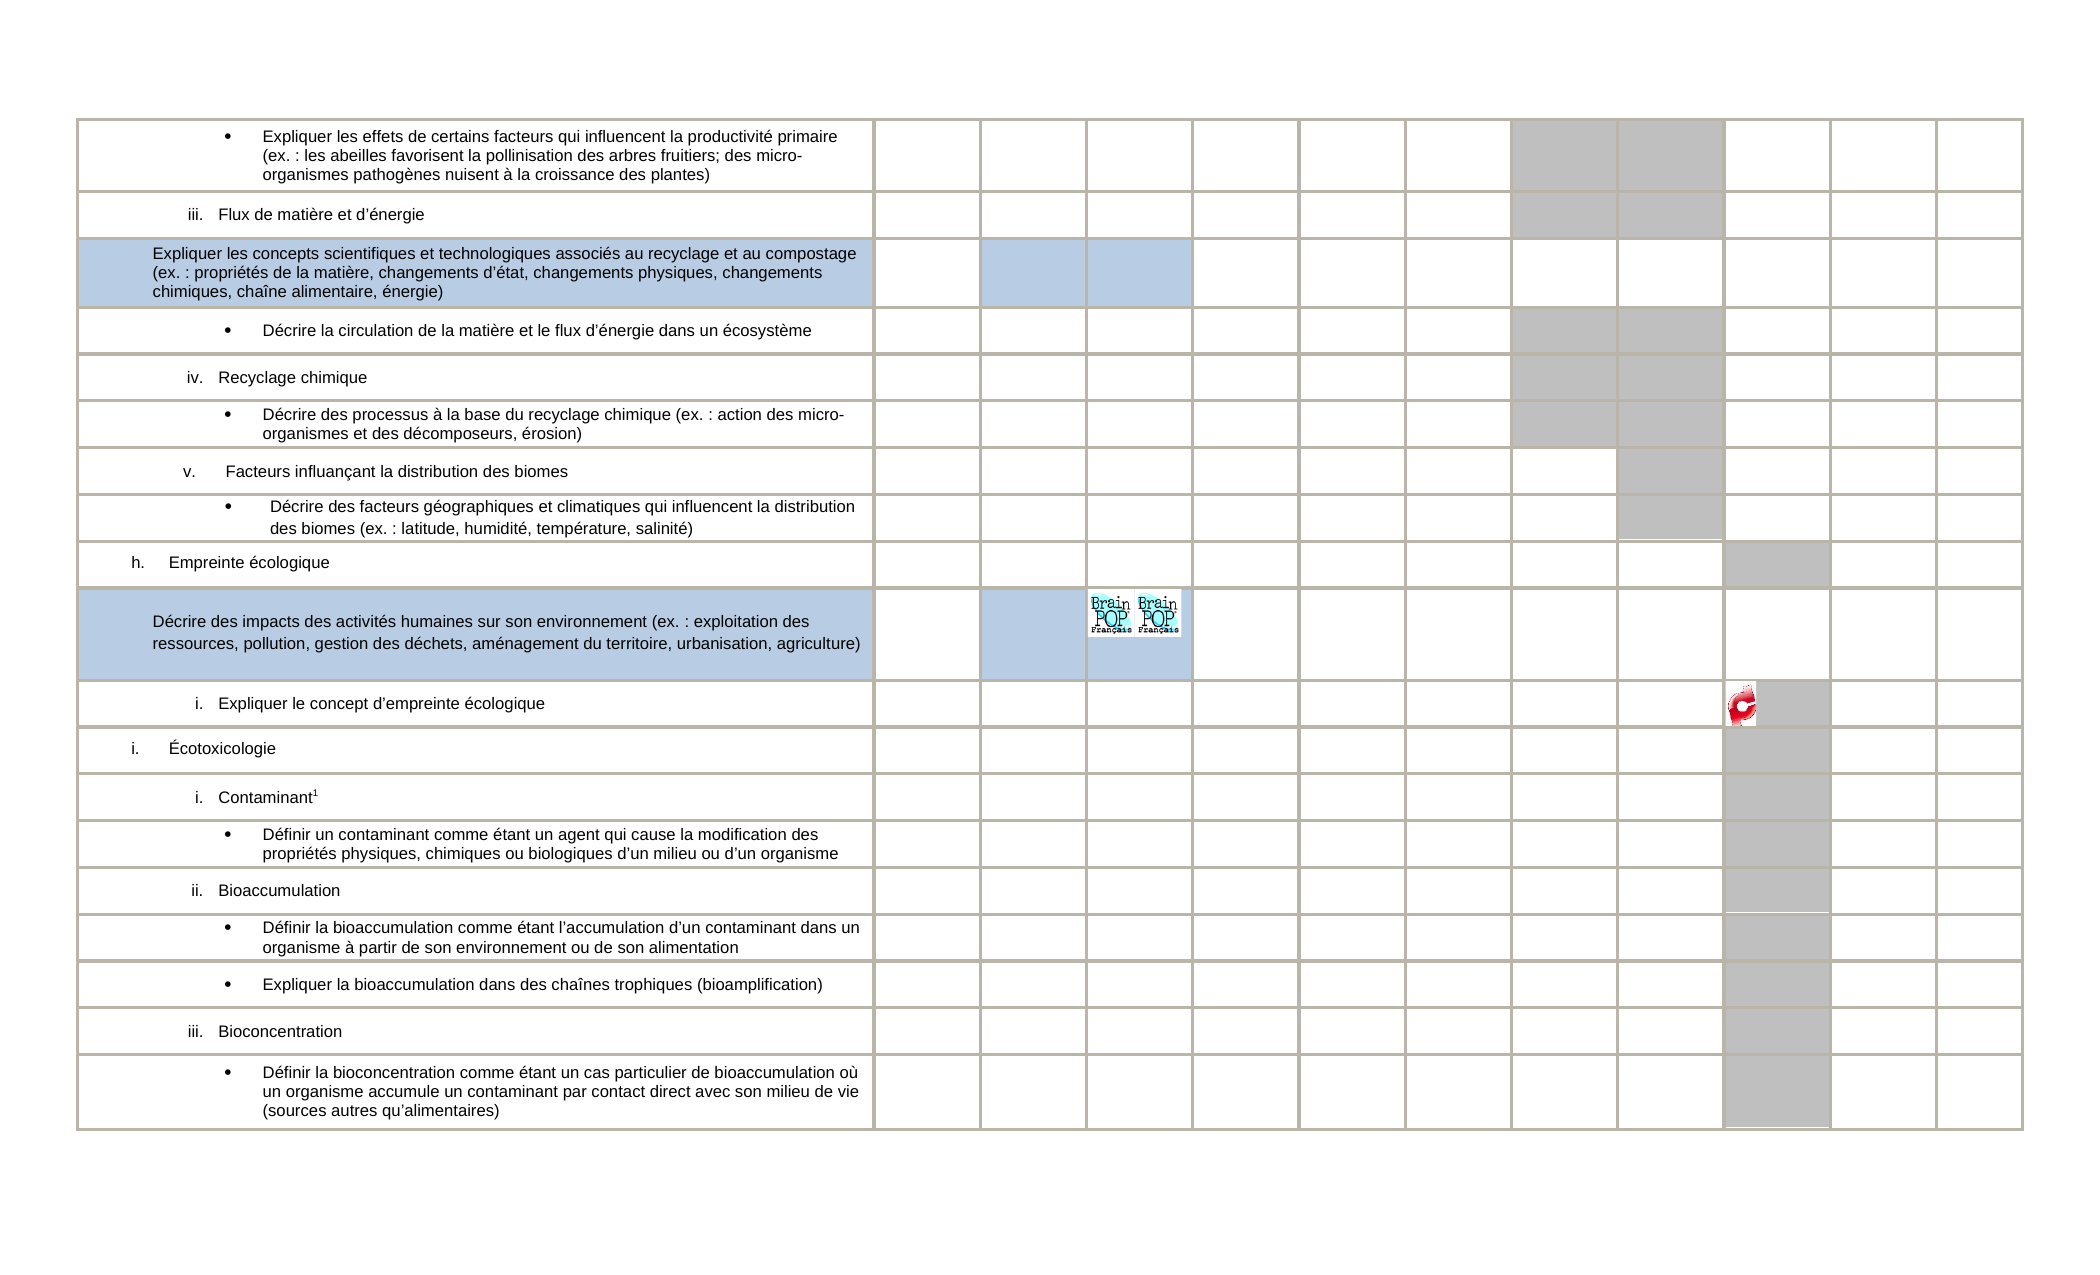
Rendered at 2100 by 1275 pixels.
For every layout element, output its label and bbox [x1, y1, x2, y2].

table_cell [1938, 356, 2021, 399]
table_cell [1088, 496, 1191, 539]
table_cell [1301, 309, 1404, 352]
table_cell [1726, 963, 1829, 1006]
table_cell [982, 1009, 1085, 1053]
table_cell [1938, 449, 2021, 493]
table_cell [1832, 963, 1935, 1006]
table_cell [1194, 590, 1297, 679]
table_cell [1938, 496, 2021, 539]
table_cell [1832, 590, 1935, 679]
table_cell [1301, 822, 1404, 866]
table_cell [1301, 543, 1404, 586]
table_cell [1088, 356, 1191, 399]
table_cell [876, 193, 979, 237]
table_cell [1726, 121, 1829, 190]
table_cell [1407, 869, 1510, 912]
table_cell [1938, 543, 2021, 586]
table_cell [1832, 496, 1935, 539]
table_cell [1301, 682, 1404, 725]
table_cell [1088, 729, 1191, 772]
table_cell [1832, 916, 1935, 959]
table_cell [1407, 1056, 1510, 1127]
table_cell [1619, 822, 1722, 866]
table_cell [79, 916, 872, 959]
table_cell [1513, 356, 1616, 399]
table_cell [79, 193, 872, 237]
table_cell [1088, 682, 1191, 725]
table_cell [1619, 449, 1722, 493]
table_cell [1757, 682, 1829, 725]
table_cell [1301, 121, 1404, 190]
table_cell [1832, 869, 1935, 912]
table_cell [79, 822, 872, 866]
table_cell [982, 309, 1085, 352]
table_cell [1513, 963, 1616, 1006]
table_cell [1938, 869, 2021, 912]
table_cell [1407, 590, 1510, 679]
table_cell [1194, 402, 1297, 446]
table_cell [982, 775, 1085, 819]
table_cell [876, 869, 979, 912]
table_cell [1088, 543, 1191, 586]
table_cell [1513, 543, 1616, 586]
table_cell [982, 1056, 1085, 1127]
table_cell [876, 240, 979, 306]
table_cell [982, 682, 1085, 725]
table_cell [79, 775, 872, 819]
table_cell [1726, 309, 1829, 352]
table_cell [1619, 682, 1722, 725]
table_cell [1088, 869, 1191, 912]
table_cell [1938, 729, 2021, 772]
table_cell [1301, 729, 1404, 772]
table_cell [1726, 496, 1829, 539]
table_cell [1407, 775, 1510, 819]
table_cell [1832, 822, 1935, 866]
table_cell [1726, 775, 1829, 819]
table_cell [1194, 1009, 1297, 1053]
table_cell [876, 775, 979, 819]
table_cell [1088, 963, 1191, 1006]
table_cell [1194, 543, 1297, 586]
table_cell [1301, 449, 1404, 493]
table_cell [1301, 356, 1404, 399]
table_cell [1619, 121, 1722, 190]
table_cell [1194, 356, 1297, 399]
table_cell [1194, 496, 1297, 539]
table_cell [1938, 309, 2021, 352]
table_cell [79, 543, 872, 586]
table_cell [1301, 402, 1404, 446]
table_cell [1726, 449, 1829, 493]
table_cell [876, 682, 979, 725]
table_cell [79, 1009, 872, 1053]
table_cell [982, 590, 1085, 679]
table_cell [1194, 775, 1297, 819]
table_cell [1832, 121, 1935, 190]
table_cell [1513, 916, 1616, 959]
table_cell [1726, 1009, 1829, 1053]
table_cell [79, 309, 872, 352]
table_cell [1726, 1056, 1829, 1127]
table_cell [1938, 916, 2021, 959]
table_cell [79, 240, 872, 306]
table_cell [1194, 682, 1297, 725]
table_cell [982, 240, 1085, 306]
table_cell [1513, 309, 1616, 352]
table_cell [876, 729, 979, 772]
picture [1087, 589, 1182, 637]
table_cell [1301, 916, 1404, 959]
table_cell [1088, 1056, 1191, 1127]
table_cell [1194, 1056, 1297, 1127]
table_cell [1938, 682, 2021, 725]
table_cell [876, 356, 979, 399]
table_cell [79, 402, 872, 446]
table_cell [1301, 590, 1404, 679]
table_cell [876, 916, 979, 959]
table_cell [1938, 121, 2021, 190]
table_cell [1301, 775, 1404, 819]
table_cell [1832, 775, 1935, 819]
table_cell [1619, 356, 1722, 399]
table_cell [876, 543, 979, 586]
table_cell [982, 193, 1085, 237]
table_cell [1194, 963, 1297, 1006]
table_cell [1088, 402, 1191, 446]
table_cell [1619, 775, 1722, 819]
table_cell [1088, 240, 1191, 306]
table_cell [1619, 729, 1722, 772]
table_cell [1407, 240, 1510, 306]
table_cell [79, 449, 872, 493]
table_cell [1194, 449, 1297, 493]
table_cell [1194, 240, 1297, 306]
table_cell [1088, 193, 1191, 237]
picture [1725, 681, 1757, 726]
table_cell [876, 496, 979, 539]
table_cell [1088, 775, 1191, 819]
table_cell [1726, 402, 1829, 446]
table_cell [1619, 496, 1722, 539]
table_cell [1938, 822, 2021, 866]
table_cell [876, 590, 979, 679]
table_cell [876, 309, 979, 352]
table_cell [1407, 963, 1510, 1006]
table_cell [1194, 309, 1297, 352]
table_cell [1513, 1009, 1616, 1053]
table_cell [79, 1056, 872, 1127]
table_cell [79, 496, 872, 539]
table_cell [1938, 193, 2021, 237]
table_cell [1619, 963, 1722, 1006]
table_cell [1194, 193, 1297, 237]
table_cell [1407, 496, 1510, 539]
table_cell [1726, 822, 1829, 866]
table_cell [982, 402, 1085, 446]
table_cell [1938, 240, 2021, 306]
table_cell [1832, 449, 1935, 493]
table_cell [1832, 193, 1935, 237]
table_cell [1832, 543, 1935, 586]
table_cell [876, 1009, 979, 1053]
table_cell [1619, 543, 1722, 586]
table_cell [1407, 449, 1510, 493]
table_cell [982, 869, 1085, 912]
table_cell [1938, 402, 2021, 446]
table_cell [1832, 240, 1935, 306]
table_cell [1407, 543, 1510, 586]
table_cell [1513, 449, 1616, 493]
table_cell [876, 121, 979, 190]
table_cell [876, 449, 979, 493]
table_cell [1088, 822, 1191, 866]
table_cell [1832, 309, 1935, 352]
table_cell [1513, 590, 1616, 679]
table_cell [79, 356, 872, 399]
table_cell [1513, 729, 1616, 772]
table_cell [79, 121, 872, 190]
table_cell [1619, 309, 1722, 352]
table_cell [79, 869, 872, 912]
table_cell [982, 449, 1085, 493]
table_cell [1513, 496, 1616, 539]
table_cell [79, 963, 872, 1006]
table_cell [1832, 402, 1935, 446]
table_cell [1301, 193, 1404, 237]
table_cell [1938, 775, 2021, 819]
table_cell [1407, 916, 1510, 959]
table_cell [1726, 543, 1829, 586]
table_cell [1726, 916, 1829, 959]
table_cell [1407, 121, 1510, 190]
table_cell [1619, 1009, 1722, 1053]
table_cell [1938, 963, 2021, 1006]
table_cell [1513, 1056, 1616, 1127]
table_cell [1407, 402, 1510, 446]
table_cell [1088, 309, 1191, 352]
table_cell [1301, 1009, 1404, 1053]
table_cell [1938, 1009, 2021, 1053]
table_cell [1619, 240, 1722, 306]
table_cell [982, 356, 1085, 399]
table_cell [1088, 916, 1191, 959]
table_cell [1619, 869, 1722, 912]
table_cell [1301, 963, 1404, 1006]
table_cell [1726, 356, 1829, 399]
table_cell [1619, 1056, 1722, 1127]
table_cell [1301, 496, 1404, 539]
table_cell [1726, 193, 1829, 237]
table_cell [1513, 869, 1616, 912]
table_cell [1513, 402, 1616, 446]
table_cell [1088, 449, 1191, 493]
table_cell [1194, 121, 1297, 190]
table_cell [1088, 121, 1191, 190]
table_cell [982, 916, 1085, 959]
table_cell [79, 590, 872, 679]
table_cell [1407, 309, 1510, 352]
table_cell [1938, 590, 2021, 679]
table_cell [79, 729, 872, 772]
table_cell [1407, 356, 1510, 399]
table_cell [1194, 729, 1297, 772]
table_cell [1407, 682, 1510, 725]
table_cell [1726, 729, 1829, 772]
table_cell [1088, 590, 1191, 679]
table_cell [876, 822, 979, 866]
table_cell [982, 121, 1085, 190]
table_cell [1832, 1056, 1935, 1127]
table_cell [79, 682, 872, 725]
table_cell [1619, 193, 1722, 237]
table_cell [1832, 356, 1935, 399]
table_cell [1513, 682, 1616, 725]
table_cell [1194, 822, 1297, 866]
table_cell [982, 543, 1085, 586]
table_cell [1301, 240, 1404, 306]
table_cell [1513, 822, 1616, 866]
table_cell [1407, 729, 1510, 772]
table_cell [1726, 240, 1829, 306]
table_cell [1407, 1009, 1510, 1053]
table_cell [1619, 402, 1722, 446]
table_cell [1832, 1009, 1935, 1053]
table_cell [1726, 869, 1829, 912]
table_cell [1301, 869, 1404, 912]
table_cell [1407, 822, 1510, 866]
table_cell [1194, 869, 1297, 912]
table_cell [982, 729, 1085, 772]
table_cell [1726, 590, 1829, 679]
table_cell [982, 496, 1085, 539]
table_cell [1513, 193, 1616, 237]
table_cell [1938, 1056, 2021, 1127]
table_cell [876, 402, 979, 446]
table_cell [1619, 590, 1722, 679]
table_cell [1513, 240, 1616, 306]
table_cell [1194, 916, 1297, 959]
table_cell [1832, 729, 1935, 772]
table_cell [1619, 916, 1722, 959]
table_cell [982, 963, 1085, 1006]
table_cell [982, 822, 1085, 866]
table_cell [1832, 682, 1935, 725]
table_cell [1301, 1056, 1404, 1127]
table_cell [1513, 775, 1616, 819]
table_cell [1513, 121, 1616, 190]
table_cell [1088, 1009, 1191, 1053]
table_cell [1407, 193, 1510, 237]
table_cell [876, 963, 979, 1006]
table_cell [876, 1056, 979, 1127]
